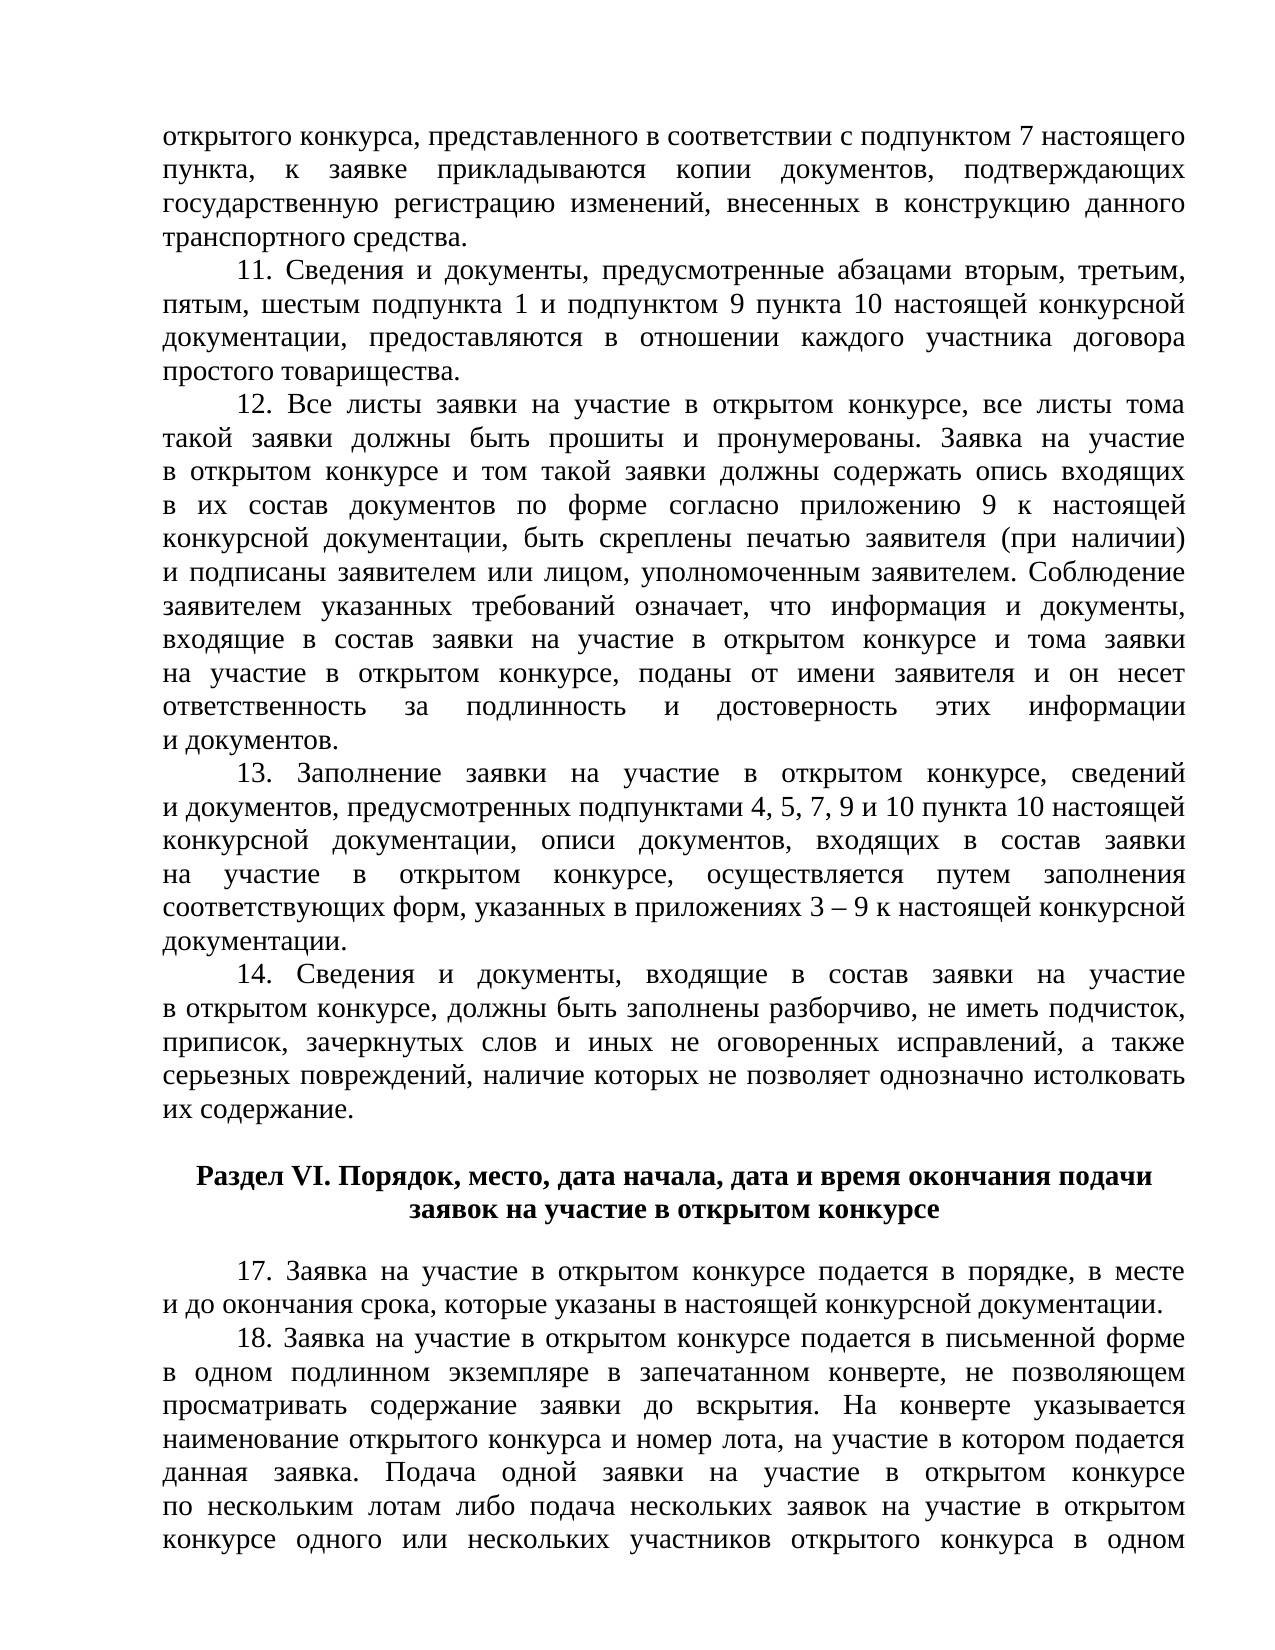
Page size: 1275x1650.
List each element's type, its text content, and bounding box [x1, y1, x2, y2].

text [162, 118, 1186, 252]
text заявок на участие в открытом конкурсе [162, 1191, 1186, 1225]
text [162, 1320, 1186, 1555]
text 12. Все листы заявки на участие в открытом конкурсе, все листы тома такой заявки должны быть прошиты и пронумерованы. Заявка на участие в открытом конкурсе и том такой заявки должны содержать опись входящих в их состав документов по форме согласно приложению 9 к настоящей конкурсной документации, быть скреплены печатью заявителя (при наличии) и подписаны заявителем или лицом, уполномоченным заявителем. Соблюдение заявителем указанных требований означает, что информация и документы, входящие в состав заявки на участие в открытом конкурсе и тома заявки на участие в открытом конкурсе, поданы от имени заявителя и он несет ответственность за подлинность и достоверность этих информации и документов. [162, 386, 1186, 755]
text Раздел VI. Порядок, место, дата начала, дата и время окончания подачи [162, 1158, 1186, 1191]
text 17. Заявка на участие в открытом конкурсе подается в порядке, в месте и до окончания срока, которые указаны в настоящей конкурсной документации. [162, 1253, 1186, 1320]
text 13. Заполнение заявки на участие в открытом конкурсе, сведений и документов, предусмотренных подпунктами 4, 5, 7, 9 и 10 пункта 10 настоящей конкурсной документации, описи документов, входящих в состав заявки на участие в открытом конкурсе, осуществляется путем заполнения соответствующих форм, указанных в приложениях 3 – 9 к настоящей конкурсной документации. [162, 755, 1186, 957]
text 11. Сведения и документы, предусмотренные абзацами вторым, третьим, пятым, шестым подпункта 1 и подпунктом 9 пункта 10 настоящей конкурсной документации, предоставляются в отношении каждого участника договора простого товарищества. [162, 252, 1186, 386]
text 14. Сведения и документы, входящие в состав заявки на участие в открытом конкурсе, должны быть заполнены разборчиво, не иметь подчисток, приписок, зачеркнутых слов и иных не оговоренных исправлений, а также серьезных повреждений, наличие которых не позволяет однозначно истолковать их содержание. [162, 957, 1186, 1124]
